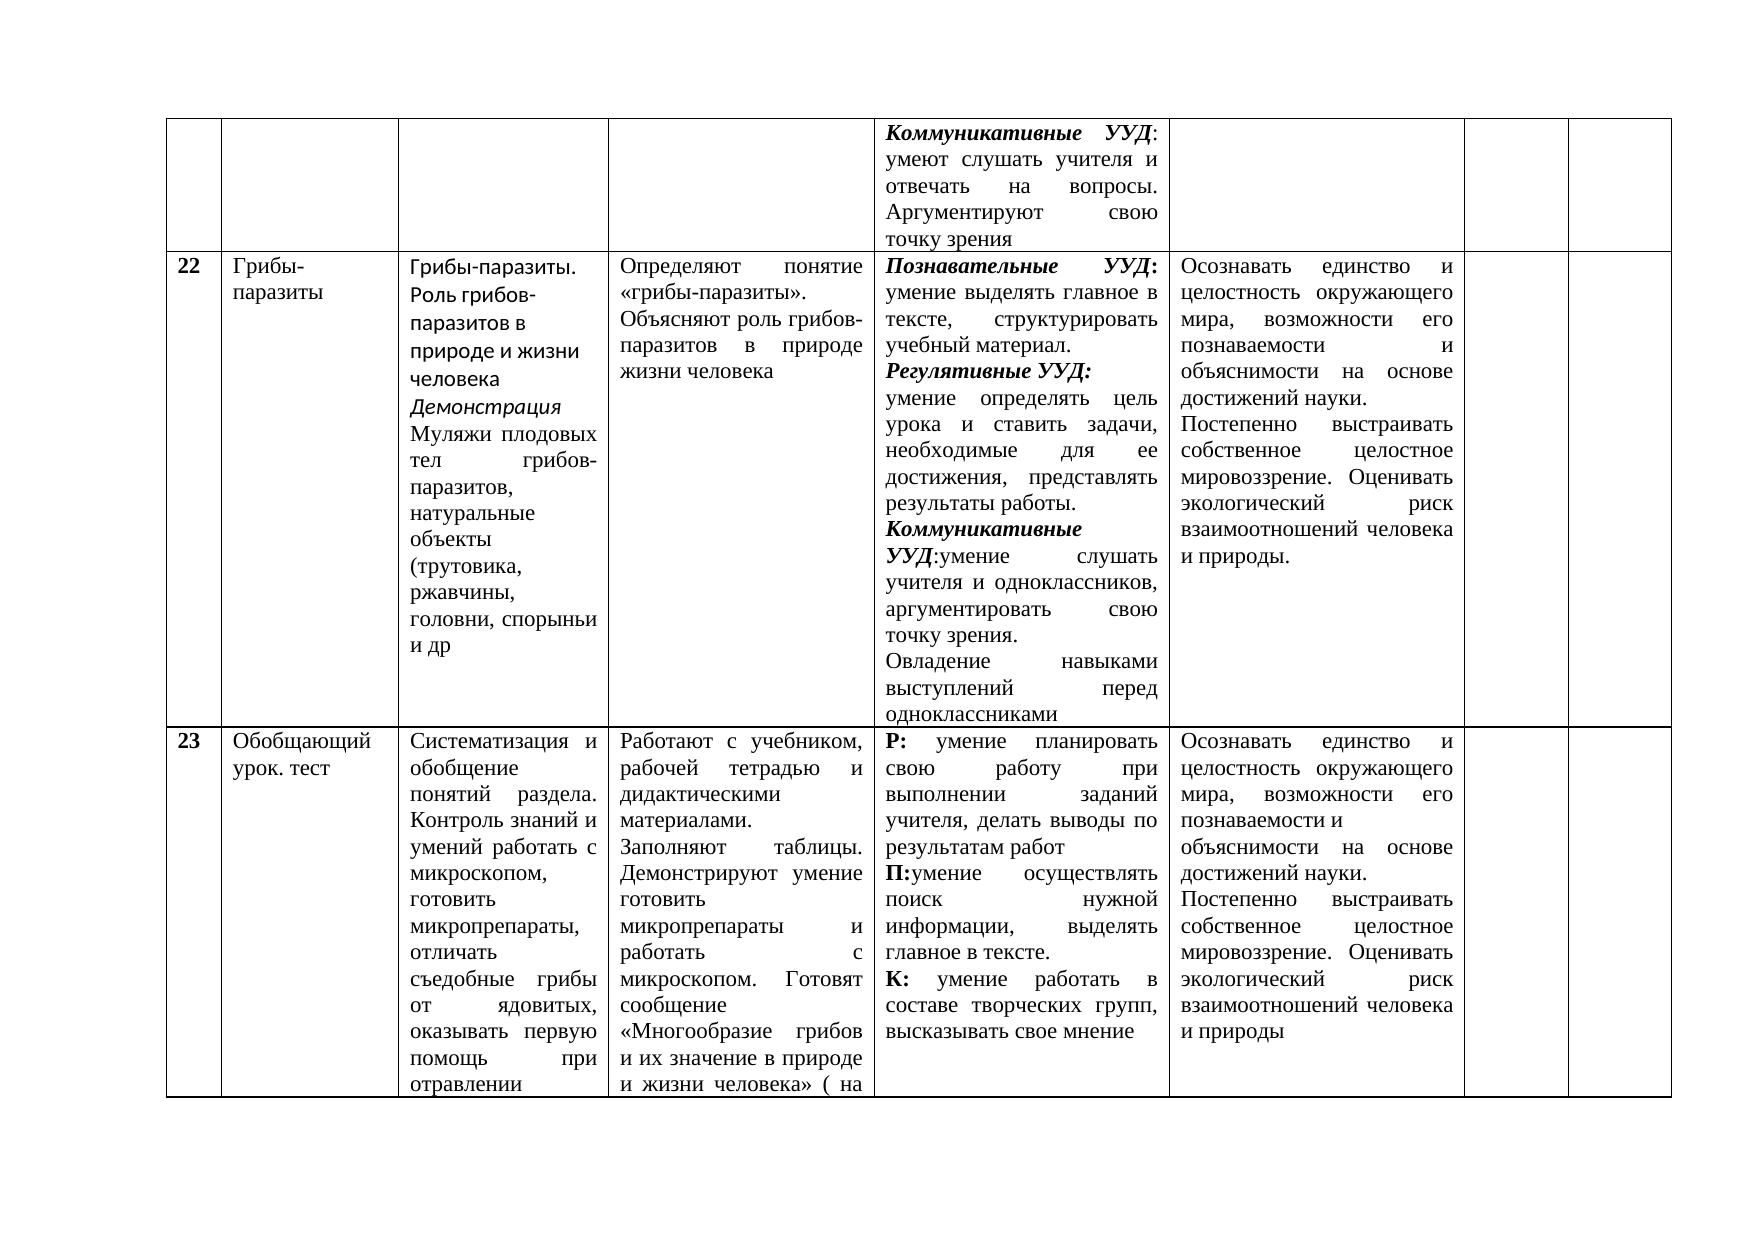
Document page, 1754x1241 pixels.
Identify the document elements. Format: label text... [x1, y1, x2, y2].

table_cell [222, 728, 398, 1096]
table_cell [222, 119, 398, 251]
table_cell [1170, 728, 1464, 1096]
table_cell 21 [167, 119, 221, 251]
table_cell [399, 119, 608, 251]
table_cell Познавательные УУД: умение выделять главное в тексте, структурировать учебный материал. Регулятивные УУД: умение определять цель урока и ставить задачи, необходимые для ее достижения, представлять результаты работы. Коммуникативные УУД:умение слушать учителя и одноклассников, аргументировать свою точку зрения. Овладение навыками выступлений перед одноклассниками [875, 252, 1169, 726]
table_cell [399, 728, 608, 1096]
table_cell [1569, 728, 1671, 1096]
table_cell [875, 728, 1169, 1096]
table_cell [1465, 252, 1568, 726]
table_cell Осознавать единство и целостность окружающего мира, возможности его познаваемости и объяснимости на основе достижений науки. Постепенно выстраивать собственное целостное мировоззрение. Оценивать экологический риск взаимоотношений человека и природы. [1170, 252, 1464, 726]
table_cell [1569, 252, 1671, 726]
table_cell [1170, 119, 1464, 251]
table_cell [609, 119, 874, 251]
table_cell 23 [167, 728, 221, 1096]
table_cell Определяют понятие «грибы-паразиты». Объясняют роль грибов-паразитов в природе жизни человека [609, 252, 874, 726]
table_cell 22 [167, 252, 221, 726]
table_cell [609, 728, 874, 1096]
table_cell [1465, 728, 1568, 1096]
table_cell [1465, 119, 1568, 251]
table_cell Грибы-паразиты [222, 252, 398, 726]
table_cell Грибы-паразиты. Роль грибов-паразитов в природе и жизни человека Демонстрация Муляжи плодовых тел грибов-паразитов, натуральные объекты (трутовика, ржавчины, головни, спорыньи и др [399, 252, 608, 726]
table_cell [875, 119, 1169, 251]
table_cell [1569, 119, 1671, 251]
